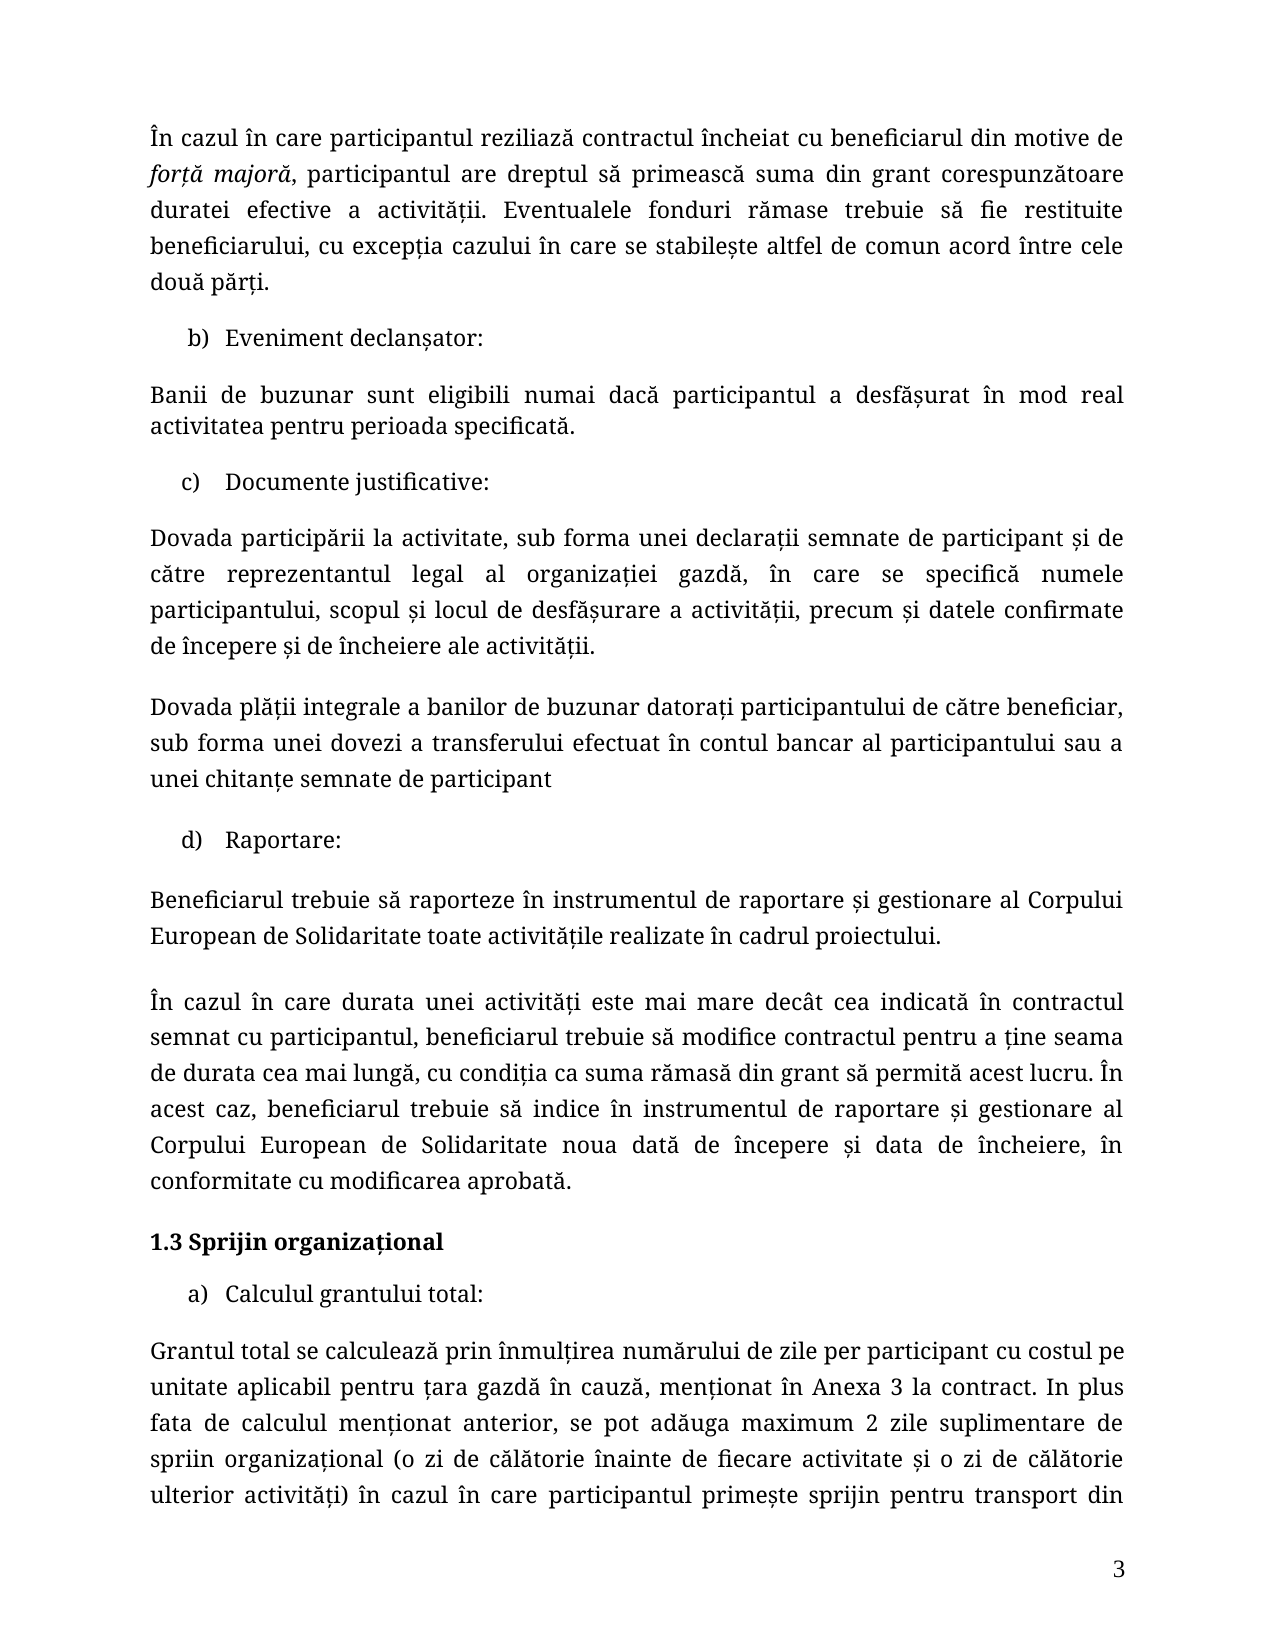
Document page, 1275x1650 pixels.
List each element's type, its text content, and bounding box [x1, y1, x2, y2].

text Dovada participării la activitate, sub forma unei declarații semnate de participant și de către reprezentantul legal al organizației gazdă, în care se specifică numele participantului, scopul și locul de desfășurare a activității, precum și datele confirmate de începere și de încheiere ale activității. [150, 522, 1125, 661]
text În cazul în care durata unei activități este mai mare decât cea indicată în contractul semnat cu participantul, beneficiarul trebuie să modifice contractul pentru a ține seama de durata cea mai lungă, cu condiția ca suma rămasă din grant să permită acest lucru. În acest caz, beneficiarul trebuie să indice în instrumentul de raportare și gestionare al Corpului European de Solidaritate noua dată de începere și data de încheiere, în conformitate cu modificarea aprobată. [150, 985, 1125, 1196]
list Eveniment declanșator: [187, 322, 1125, 354]
subtitle 1.3 Sprijin organizațional [150, 1226, 1125, 1257]
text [150, 1335, 1125, 1510]
text În cazul în care participantul reziliază contractul încheiat cu beneficiarul din motive de forță majoră, participantul are dreptul să primească suma din grant corespunzătoare duratei efective a activității. Eventualele fonduri rămase trebuie să fie restituite beneficiarului, cu excepția cazului în care se stabilește altfel de comun acord între cele două părți. [150, 122, 1125, 297]
list Raportare: [181, 824, 1125, 855]
text Banii de buzunar sunt eligibili numai dacă participantul a desfășurat în mod real activitatea pentru perioada specificată. [150, 379, 1125, 441]
text Dovada plății integrale a banilor de buzunar datorați participantului de către beneficiar, sub forma unei dovezi a transferului efectuat în contul bancar al participantului sau a unei chitanțe semnate de participant [150, 691, 1125, 794]
list Documente justificative: [181, 466, 1125, 497]
text Beneficiarul trebuie să raporteze în instrumentul de raportare și gestionare al Corpului European de Solidaritate toate activitățile realizate în cadrul proiectului. [150, 884, 1125, 952]
list Calculul grantului total: [187, 1278, 1125, 1309]
